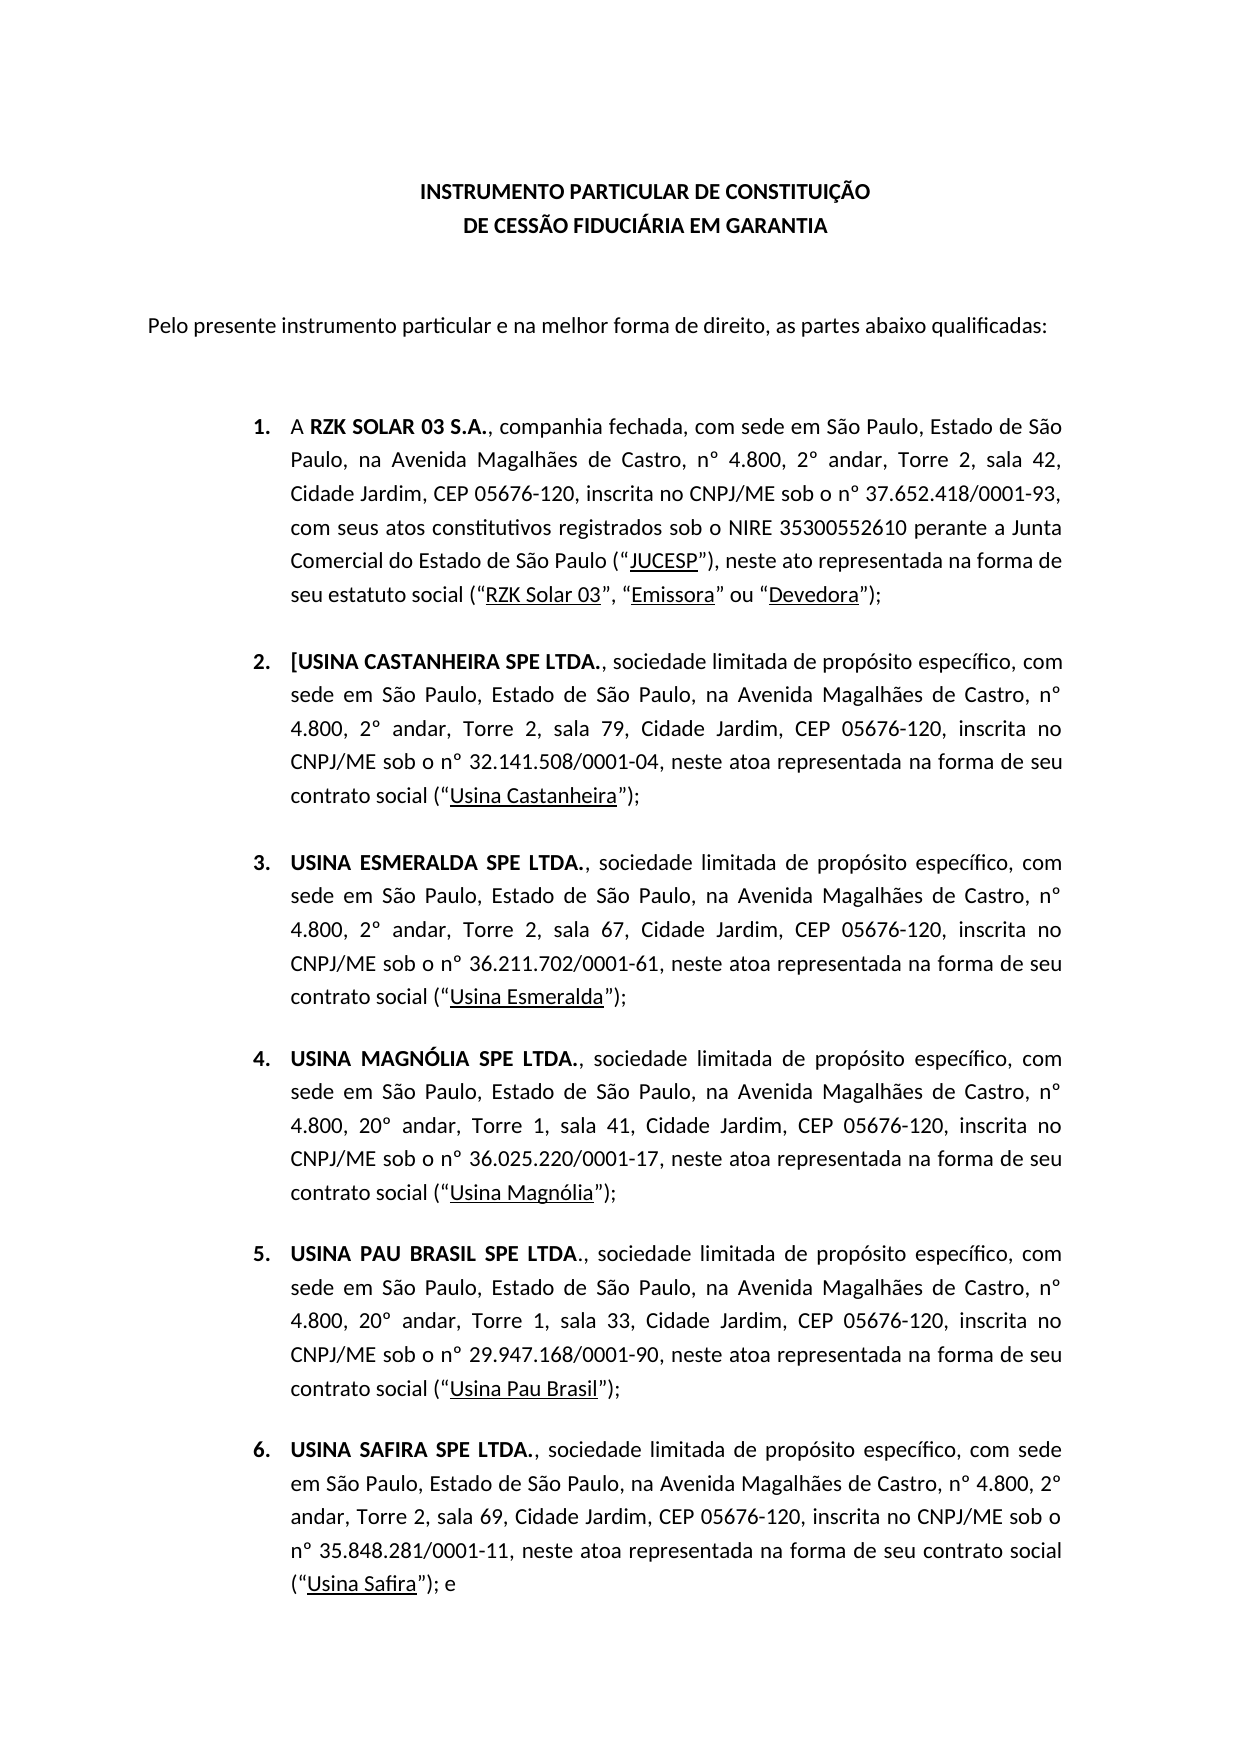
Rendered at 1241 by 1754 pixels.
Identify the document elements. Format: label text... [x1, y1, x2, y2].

text DE CESSÃO FIDUCIÁRIA EM GARANTIA [183, 211, 1107, 239]
list USINA MAGNÓLIA SPE LTDA., sociedade limitada de propósito específico, com sede em São Paulo, Estado de São Paulo, na Avenida Magalhães de Castro, nº 4.800, 20º andar, Torre 1, sala 41, Cidade Jardim, CEP 05676-120, inscrita no CNPJ/ME sob o nº 36.025.220/0001-17, neste atoa representada na forma de seu contrato social (“Usina Magnólia”); [253, 1044, 1063, 1206]
list USINA PAU BRASIL SPE LTDA., sociedade limitada de propósito específico, com sede em São Paulo, Estado de São Paulo, na Avenida Magalhães de Castro, nº 4.800, 20º andar, Torre 1, sala 33, Cidade Jardim, CEP 05676-120, inscrita no CNPJ/ME sob o nº 29.947.168/0001-90, neste atoa representada na forma de seu contrato social (“Usina Pau Brasil”); [253, 1239, 1063, 1402]
list A RZK SOLAR 03 S.A., companhia fechada, com sede em São Paulo, Estado de São Paulo, na Avenida Magalhães de Castro, nº 4.800, 2º andar, Torre 2, sala 42, Cidade Jardim, CEP 05676-120, inscrita no CNPJ/ME sob o nº 37.652.418/0001-93, com seus atos constitutivos registrados sob o NIRE 35300552610 perante a Junta Comercial do Estado de São Paulo (“JUCESP”), neste ato representada na forma de seu estatuto social (“RZK Solar 03”, “Emissora” ou “Devedora”); [253, 412, 1063, 608]
list USINA ESMERALDA SPE LTDA., sociedade limitada de propósito específico, com sede em São Paulo, Estado de São Paulo, na Avenida Magalhães de Castro, nº 4.800, 2º andar, Torre 2, sala 67, Cidade Jardim, CEP 05676-120, inscrita no CNPJ/ME sob o nº 36.211.702/0001-61, neste atoa representada na forma de seu contrato social (“Usina Esmeralda”); [253, 848, 1063, 1010]
list USINA SAFIRA SPE LTDA., sociedade limitada de propósito específico, com sede em São Paulo, Estado de São Paulo, na Avenida Magalhães de Castro, nº 4.800, 2º andar, Torre 2, sala 69, Cidade Jardim, CEP 05676-120, inscrita no CNPJ/ME sob o nº 35.848.281/0001-11, neste atoa representada na forma de seu contrato social (“Usina Safira”); e [253, 1435, 1063, 1597]
text INSTRUMENTO PARTICULAR DE CONSTITUIÇÃO [183, 177, 1107, 205]
text Pelo presente instrumento particular e na melhor forma de direito, as partes abaixo qualificadas: [148, 311, 1063, 339]
list [USINA CASTANHEIRA SPE LTDA., sociedade limitada de propósito específico, com sede em São Paulo, Estado de São Paulo, na Avenida Magalhães de Castro, nº 4.800, 2º andar, Torre 2, sala 79, Cidade Jardim, CEP 05676-120, inscrita no CNPJ/ME sob o nº 32.141.508/0001-04, neste atoa representada na forma de seu contrato social (“Usina Castanheira”); [253, 647, 1063, 809]
